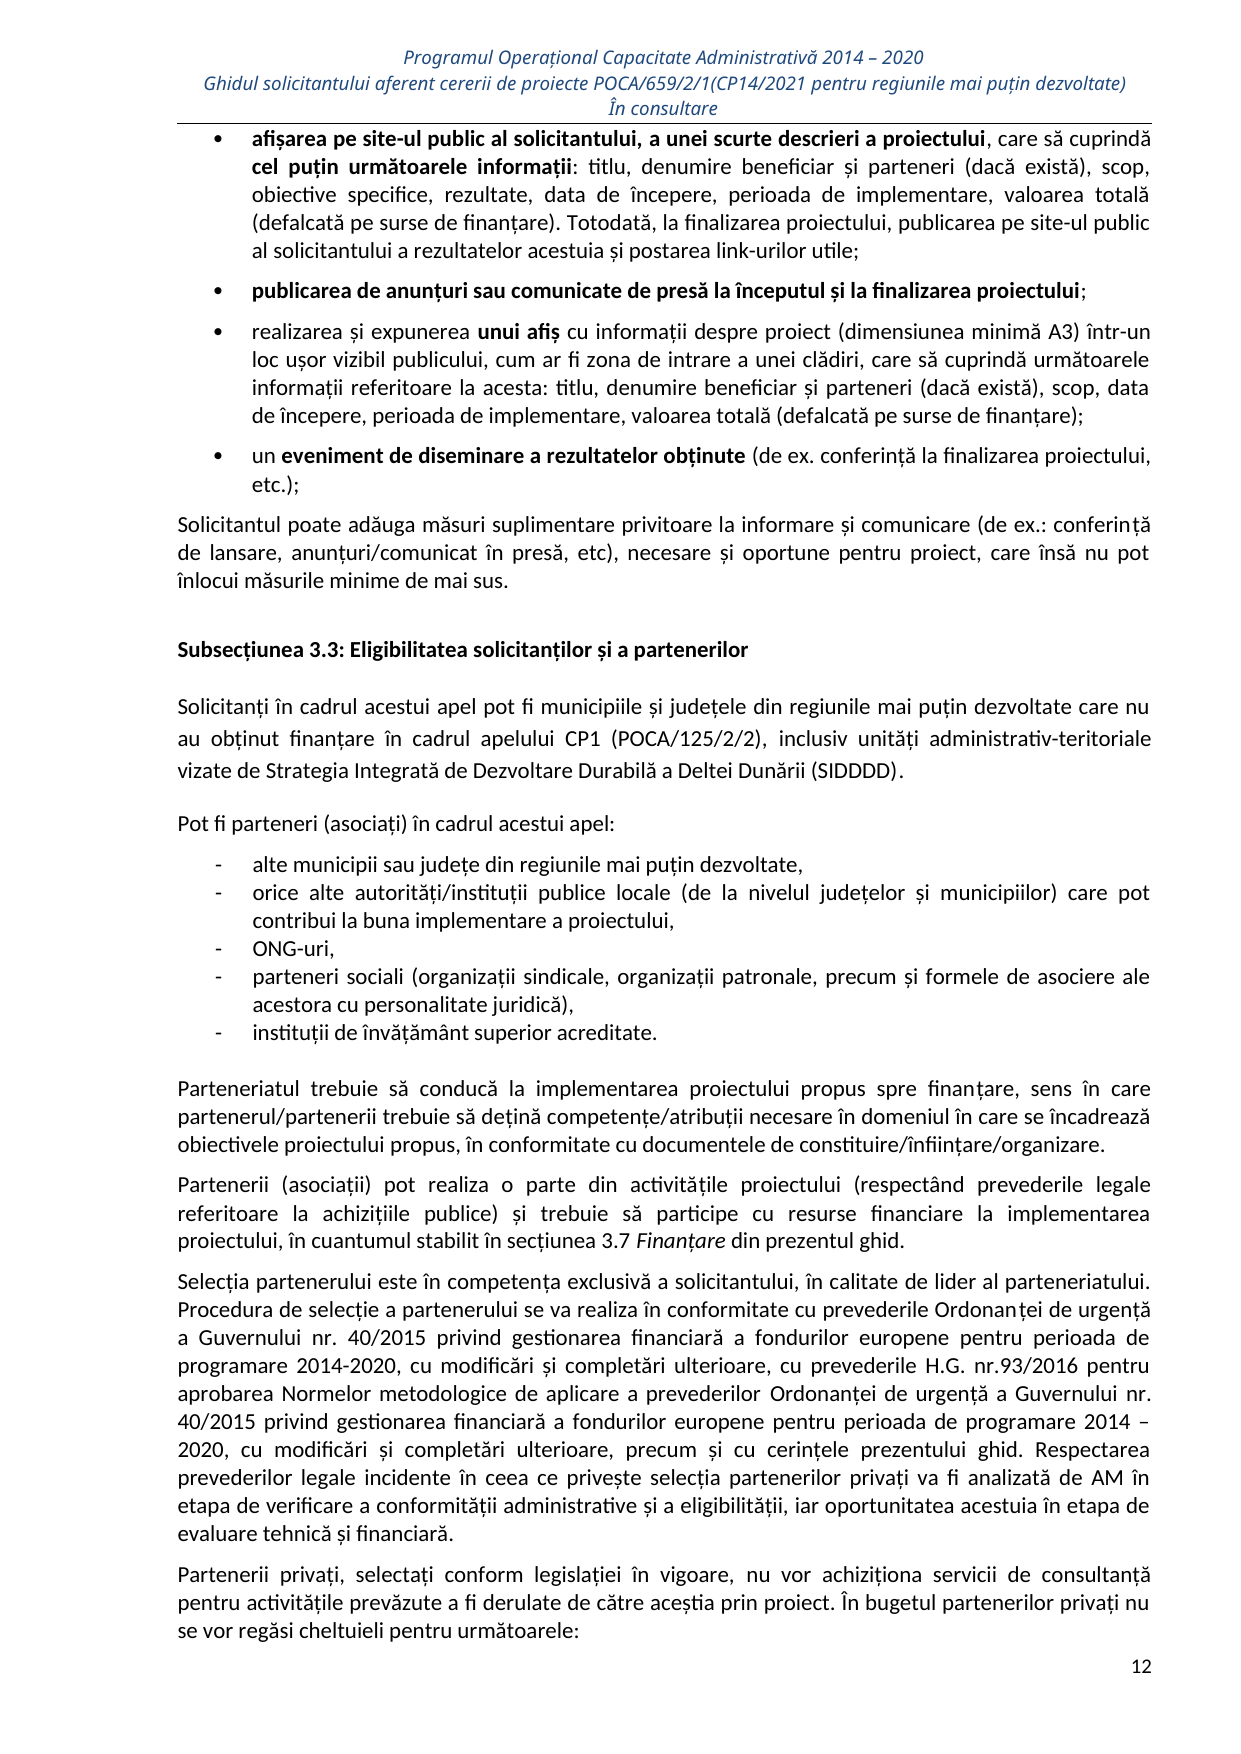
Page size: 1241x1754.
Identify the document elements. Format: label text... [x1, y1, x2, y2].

list alte municipii sau județe din regiunile mai puțin dezvoltate, [215, 850, 1152, 878]
text Selecția partenerului este în competenţa exclusivă a solicitantului, în calitate de lider al parteneriatului. Procedura de selecție a partenerului se va realiza în conformitate cu prevederile Ordonanţei de urgenţă a Guvernului nr. 40/2015 privind gestionarea financiară a fondurilor europene pentru perioada de programare 2014-2020, cu modificări și completări ulterioare, cu prevederile H.G. nr.93/2016 pentru aprobarea Normelor metodologice de aplicare a prevederilor Ordonanţei de urgenţă a Guvernului nr. 40/2015 privind gestionarea financiară a fondurilor europene pentru perioada de programare 2014 – 2020, cu modificări și completări ulterioare, precum și cu cerințele prezentului ghid. Respectarea prevederilor legale incidente în ceea ce privește selecția partenerilor privați va fi analizată de AM în etapa de verificare a conformității administrative și a eligibilității, iar oportunitatea acestuia în etapa de evaluare tehnică și financiară. [177, 1267, 1152, 1547]
list orice alte autorități/instituții publice locale (de la nivelul județelor și municipiilor) care pot contribui la buna implementare a proiectului, [215, 878, 1152, 934]
text Solicitanți în cadrul acestui apel pot fi municipiile și județele din regiunile mai puțin dezvoltate care nu au obținut finanțare în cadrul apelului CP1 (POCA/125/2/2), inclusiv unităţi administrativ-teritoriale vizate de Strategia Integrată de Dezvoltare Durabilă a Deltei Dunării (SIDDDD). [177, 692, 1152, 784]
list realizarea și expunerea unui afiș cu informații despre proiect (dimensiunea minimă A3) într-un loc ușor vizibil publicului, cum ar fi zona de intrare a unei clădiri, care să cuprindă următoarele informații referitoare la acesta: titlu, denumire beneficiar și parteneri (dacă există), scop, data de începere, perioada de implementare, valoarea totală (defalcată pe surse de finanțare); [214, 317, 1152, 429]
list un eveniment de diseminare a rezultatelor obținute (de ex. conferință la finalizarea proiectului, etc.); [214, 442, 1152, 498]
text Pot fi parteneri (asociați) în cadrul acestui apel: [177, 809, 1152, 837]
list publicarea de anunțuri sau comunicate de presă la începutul și la finalizarea proiectului; [214, 277, 1152, 304]
text Solicitantul poate adăuga măsuri suplimentare privitoare la informare și comunicare (de ex.: conferinţă de lansare, anunțuri/comunicat în presă, etc), necesare și oportune pentru proiect, care însă nu pot înlocui măsurile minime de mai sus. [177, 510, 1152, 594]
text Partenerii (asociații) pot realiza o parte din activităţile proiectului (respectând prevederile legale referitoare la achiziţiile publice) și trebuie să participe cu resurse financiare la implementarea proiectului, în cuantumul stabilit în secțiunea 3.7 Finanțare din prezentul ghid. [177, 1171, 1152, 1255]
list ONG-uri, [215, 934, 1152, 962]
list afișarea pe site-ul public al solicitantului, a unei scurte descrieri a proiectului, care să cuprindă cel puțin următoarele informații: titlu, denumire beneficiar și parteneri (dacă există), scop, obiective specifice, rezultate, data de începere, perioada de implementare, valoarea totală (defalcată pe surse de finanțare). Totodată, la finalizarea proiectului, publicarea pe site-ul public al solicitantului a rezultatelor acestuia și postarea link-urilor utile; [214, 124, 1152, 264]
text Parteneriatul trebuie să conducă la implementarea proiectului propus spre finanţare, sens în care partenerul/partenerii trebuie să deţină competențe/atribuții necesare în domeniul în care se încadrează obiectivele proiectului propus, în conformitate cu documentele de constituire/înființare/organizare. [177, 1074, 1152, 1158]
subtitle Subsecțiunea 3.3: Eligibilitatea solicitanților și a partenerilor [177, 635, 1152, 663]
list instituții de învățământ superior acreditate. [215, 1018, 1152, 1046]
list parteneri sociali (organizaţii sindicale, organizații patronale, precum și formele de asociere ale acestora cu personalitate juridică), [215, 962, 1152, 1018]
text Partenerii privați, selectați conform legislației în vigoare, nu vor achiziționa servicii de consultanță pentru activitățile prevăzute a fi derulate de către aceștia prin proiect. În bugetul partenerilor privați nu se vor regăsi cheltuieli pentru următoarele: [177, 1560, 1152, 1644]
